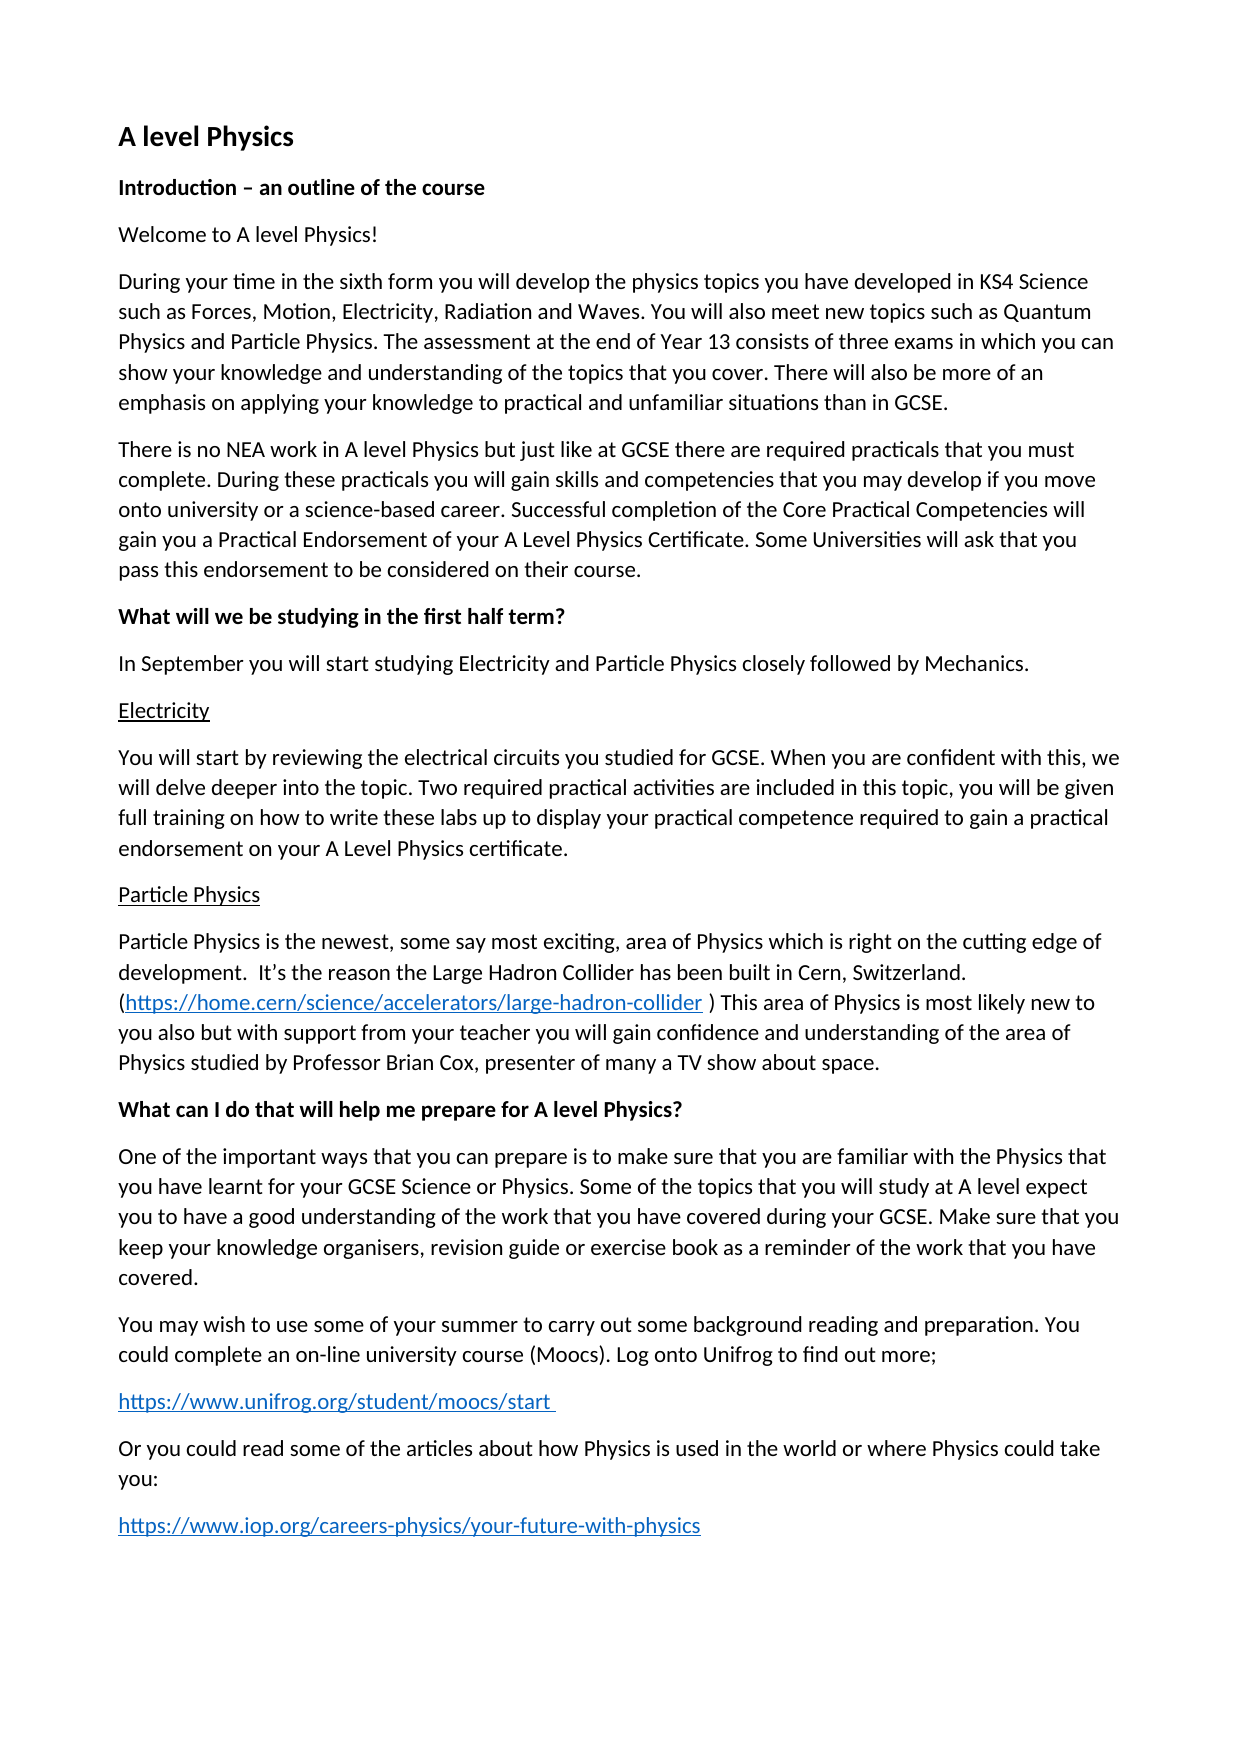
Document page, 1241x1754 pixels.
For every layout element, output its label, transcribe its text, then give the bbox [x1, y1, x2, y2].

text There is no NEA work in A level Physics but just like at GCSE there are required practicals that you must complete. During these practicals you will gain skills and competencies that you may develop if you move onto university or a science-based career. Successful completion of the Core Practical Competencies will gain you a Practical Endorsement of your A Level Physics Certificate. Some Universities will ask that you pass this endorsement to be considered on their course. [118, 435, 1122, 583]
text A level Physics [118, 118, 1122, 154]
text Particle Physics [118, 881, 1122, 908]
text One of the important ways that you can prepare is to make sure that you are familiar with the Physics that you have learnt for your GCSE Science or Physics. Some of the topics that you will study at A level expect you to have a good understanding of the work that you have covered during your GCSE. Make sure that you keep your knowledge organisers, revision guide or exercise book as a reminder of the work that you have covered. [118, 1142, 1122, 1291]
text https://www.unifrog.org/student/moocs/start [118, 1387, 1122, 1415]
text What will we be studying in the first half term? [118, 602, 1122, 630]
text You will start by reviewing the electrical circuits you studied for GCSE. When you are confident with this, we will delve deeper into the topic. Two required practical activities are included in this topic, you will be given full training on how to write these labs up to display your practical competence required to gain a practical endorsement on your A Level Physics certificate. [118, 743, 1122, 862]
text Or you could read some of the articles about how Physics is used in the world or where Physics could take you: [118, 1434, 1122, 1492]
text Particle Physics is the newest, some say most exciting, area of Physics which is right on the cutting edge of development. It’s the reason the Large Hadron Collider has been built in Cern, Switzerland. (https://home.cern/science/accelerators/large-hadron-collider ) This area of Physics is most likely new to you also but with support from your teacher you will gain confidence and understanding of the area of Physics studied by Professor Brian Cox, presenter of many a TV show about space. [118, 927, 1122, 1076]
text Introduction – an outline of the course [118, 173, 1122, 201]
text During your time in the sixth form you will develop the physics topics you have developed in KS4 Science such as Forces, Motion, Electricity, Radiation and Waves. You will also meet new topics such as Quantum Physics and Particle Physics. The assessment at the end of Year 13 consists of three exams in which you can show your knowledge and understanding of the topics that you cover. There will also be more of an emphasis on applying your knowledge to practical and unfamiliar situations than in GCSE. [118, 267, 1122, 416]
text What can I do that will help me prepare for A level Physics? [118, 1095, 1122, 1123]
text https://www.iop.org/careers-physics/your-future-with-physics [118, 1511, 1122, 1539]
text In September you will start studying Electricity and Particle Physics closely followed by Mechanics. [118, 649, 1122, 677]
text Electricity [118, 696, 1122, 724]
text You may wish to use some of your summer to carry out some background reading and preparation. You could complete an on-line university course (Moocs). Log onto Unifrog to find out more; [118, 1310, 1122, 1368]
text Welcome to A level Physics! [118, 220, 1122, 248]
